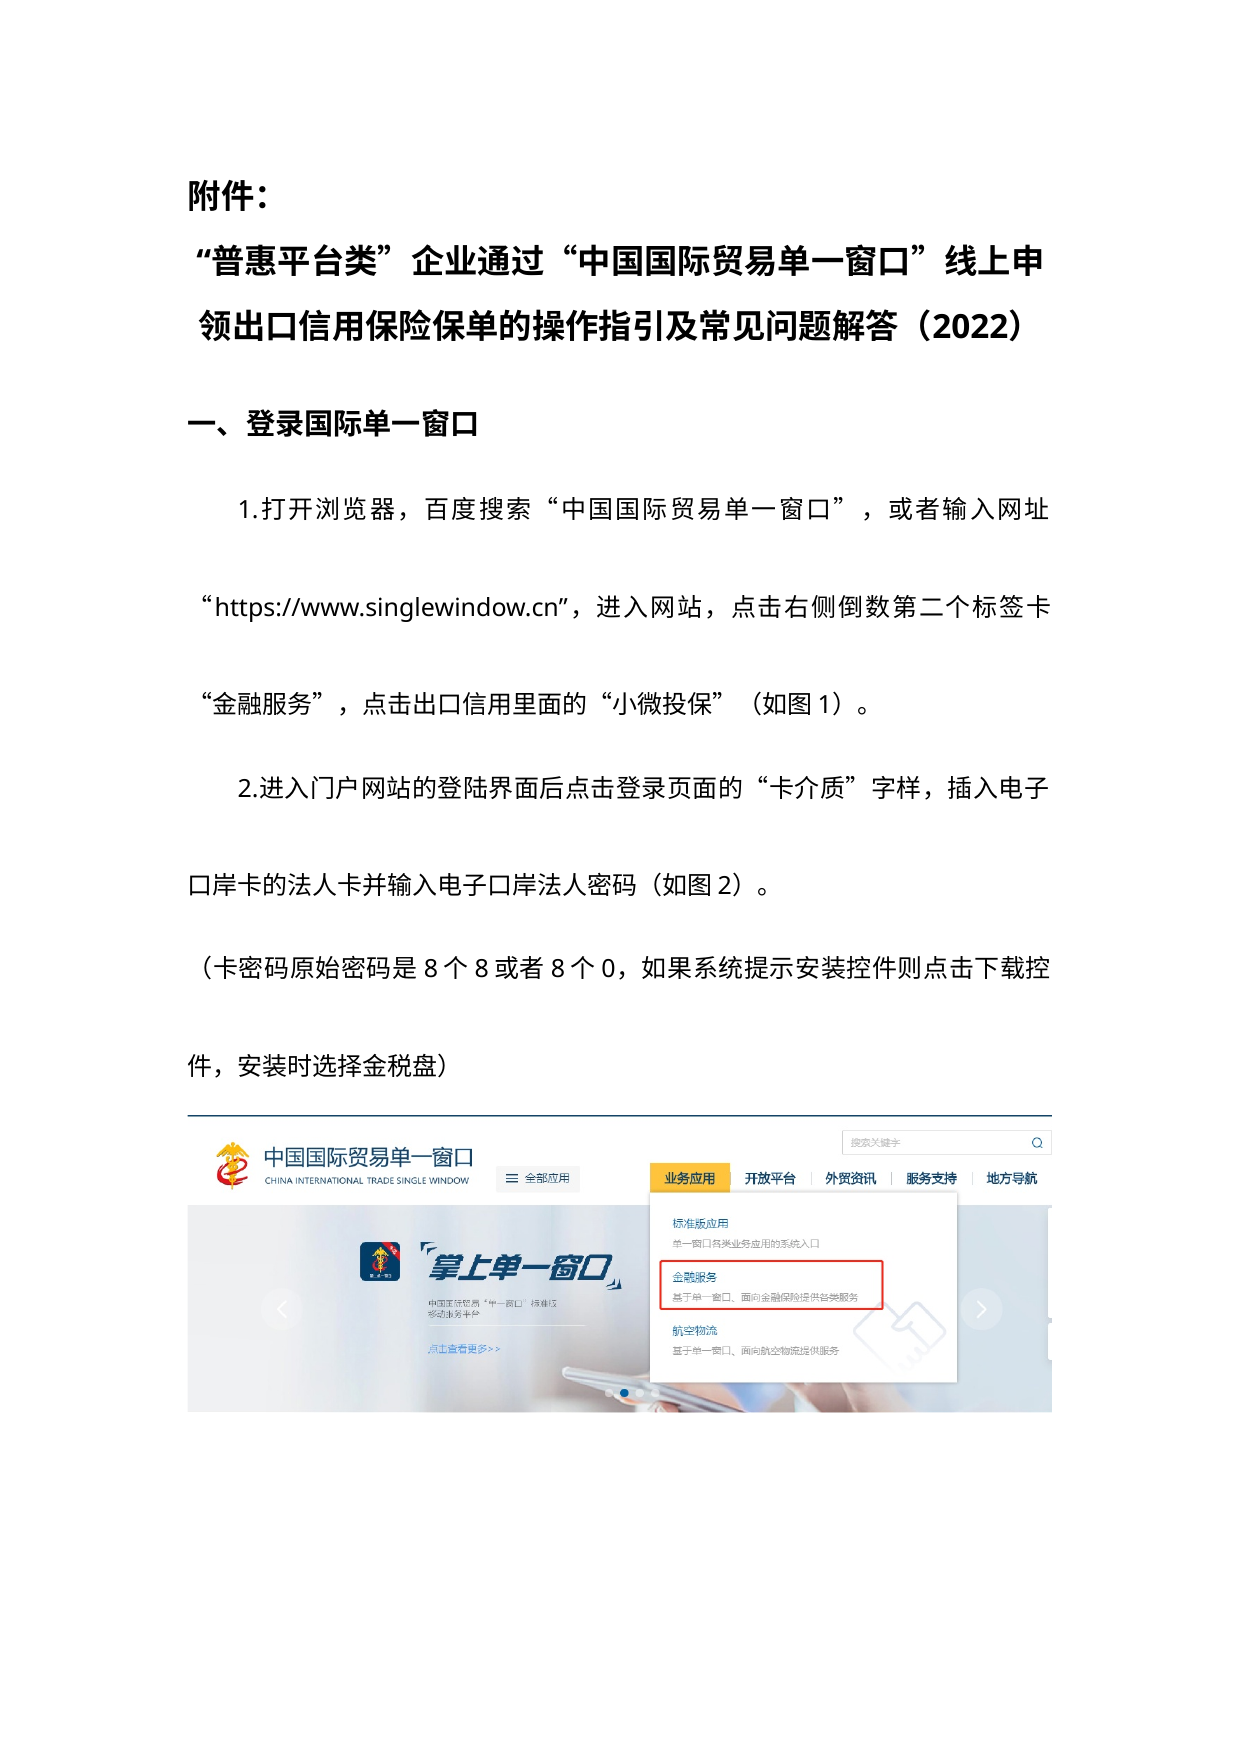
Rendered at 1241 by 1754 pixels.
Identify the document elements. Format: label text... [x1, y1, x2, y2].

picture [187, 1115, 1052, 1413]
text 1.打开浏览器，百度搜索“中国国际贸易单一窗口”，或者输入网址“https://www.singlewindow.cn”，进入网站，点击右侧倒数第二个标签卡“金融服务”，点击出口信用里面的“小微投保”（如图1）。 [187, 476, 1053, 736]
text （卡密码原始密码是8个8或者8个0，如果系统提示安装控件则点击下载控件，安装时选择金税盘） [187, 934, 1053, 1097]
text 2.进入门户网站的登陆界面后点击登录页面的“卡介质”字样，插入电子口岸卡的法人卡并输入电子口岸法人密码（如图2）。 [187, 754, 1053, 916]
text 附件： [187, 162, 1053, 227]
text “普惠平台类”企业通过“中国国际贸易单一窗口”线上申领出口信用保险保单的操作指引及常见问题解答（2022） [187, 227, 1053, 357]
text 一、登录国际单一窗口 [187, 389, 1053, 454]
